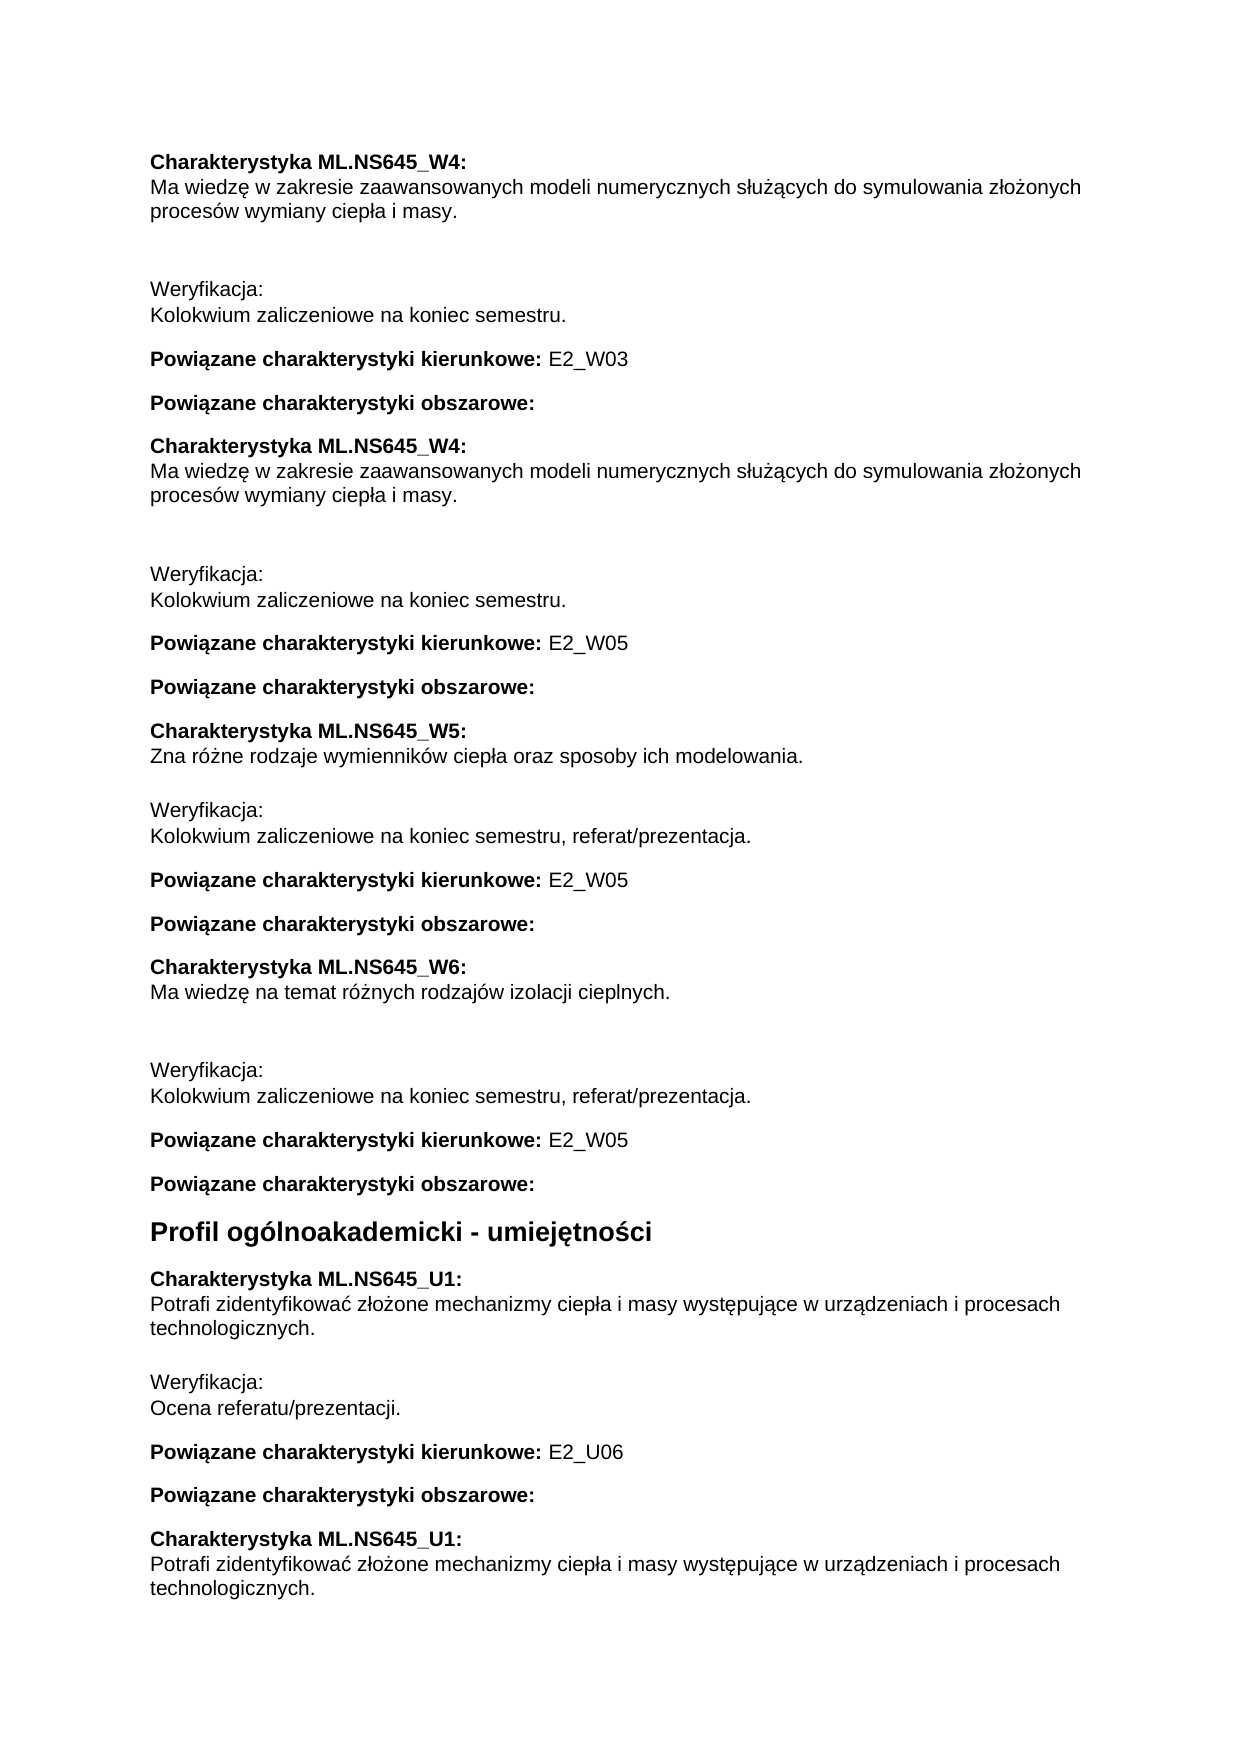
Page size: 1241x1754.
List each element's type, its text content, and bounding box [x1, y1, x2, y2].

text Powiązane charakterystyki kierunkowe: E2_W05 [150, 868, 1090, 892]
text Kolokwium zaliczeniowe na koniec semestru, referat/prezentacja. [150, 1084, 1090, 1108]
text Potrafi zidentyfikować złożone mechanizmy ciepła i masy występujące w urządzeniach i procesach technologicznych. [150, 1292, 1090, 1363]
text Powiązane charakterystyki obszarowe: [150, 911, 1090, 935]
text Charakterystyka ML.NS645_W6: [150, 955, 1090, 979]
text Weryfikacja: [150, 798, 1090, 822]
text Powiązane charakterystyki obszarowe: [150, 675, 1090, 699]
text Powiązane charakterystyki obszarowe: [150, 1483, 1090, 1507]
text Charakterystyka ML.NS645_U1: [150, 1527, 1090, 1551]
text Ma wiedzę na temat różnych rodzajów izolacji cieplnych. [150, 980, 1090, 1052]
text Powiązane charakterystyki kierunkowe: E2_W05 [150, 1128, 1090, 1152]
text Kolokwium zaliczeniowe na koniec semestru. [150, 303, 1090, 327]
text Weryfikacja: [150, 1058, 1090, 1082]
text Zna różne rodzaje wymienników ciepła oraz sposoby ich modelowania. [150, 744, 1090, 792]
text Weryfikacja: [150, 1370, 1090, 1394]
text Charakterystyka ML.NS645_W5: [150, 719, 1090, 743]
text Charakterystyka ML.NS645_W4: [150, 434, 1090, 458]
text Powiązane charakterystyki kierunkowe: E2_U06 [150, 1439, 1090, 1463]
text Ma wiedzę w zakresie zaawansowanych modeli numerycznych służących do symulowania złożonych procesów wymiany ciepła i masy. [150, 459, 1090, 555]
text Weryfikacja: [150, 561, 1090, 585]
text Powiązane charakterystyki kierunkowe: E2_W05 [150, 631, 1090, 655]
text Powiązane charakterystyki obszarowe: [150, 391, 1090, 414]
text Kolokwium zaliczeniowe na koniec semestru, referat/prezentacja. [150, 824, 1090, 848]
text Charakterystyka ML.NS645_U1: [150, 1267, 1090, 1291]
text Powiązane charakterystyki obszarowe: [150, 1172, 1090, 1196]
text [150, 1552, 1090, 1600]
text Charakterystyka ML.NS645_W4: [150, 150, 1090, 174]
text Ocena referatu/prezentacji. [150, 1396, 1090, 1420]
text Kolokwium zaliczeniowe na koniec semestru. [150, 587, 1090, 611]
text Weryfikacja: [150, 277, 1090, 301]
text Ma wiedzę w zakresie zaawansowanych modeli numerycznych służących do symulowania złożonych procesów wymiany ciepła i masy. [150, 175, 1090, 271]
subtitle Profil ogólnoakademicki - umiejętności [150, 1216, 1090, 1247]
text Powiązane charakterystyki kierunkowe: E2_W03 [150, 347, 1090, 371]
